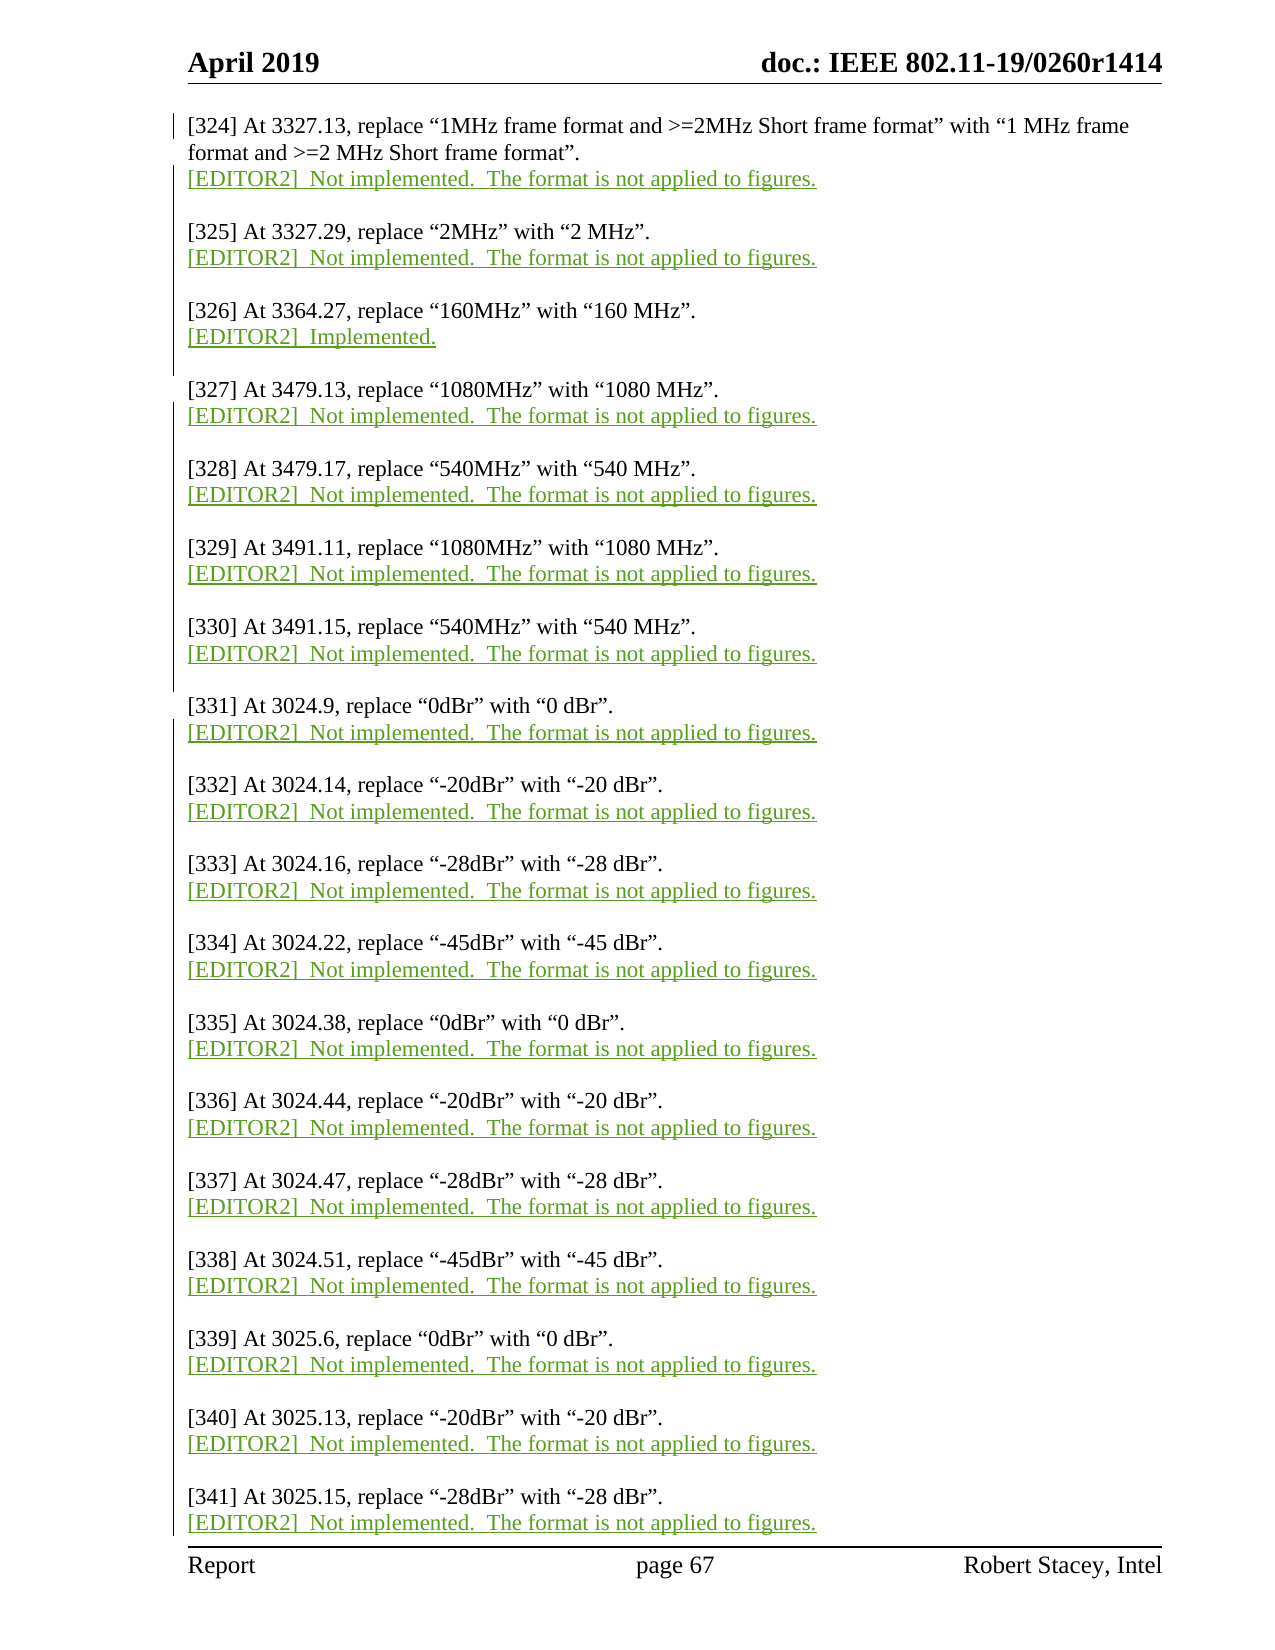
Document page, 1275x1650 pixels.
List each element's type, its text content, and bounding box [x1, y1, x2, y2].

text [340] At 3025.13, replace “-20dBr” with “-20 dBr”. [187, 1404, 1162, 1430]
text [337] At 3024.47, replace “-28dBr” with “-28 dBr”. [187, 1167, 1162, 1193]
text [330] At 3491.15, replace “540MHz” with “540 MHz”. [187, 613, 1162, 639]
text [331] At 3024.9, replace “0dBr” with “0 dBr”. [187, 692, 1162, 719]
text [325] At 3327.29, replace “2MHz” with “2 MHz”. [187, 218, 1162, 244]
text [329] At 3491.11, replace “1080MHz” with “1080 MHz”. [187, 534, 1162, 561]
text [335] At 3024.38, replace “0dBr” with “0 dBr”. [187, 1008, 1162, 1035]
text [341] At 3025.15, replace “-28dBr” with “-28 dBr”. [187, 1483, 1162, 1509]
text [327] At 3479.13, replace “1080MHz” with “1080 MHz”. [187, 376, 1162, 402]
text [332] At 3024.14, replace “-20dBr” with “-20 dBr”. [187, 771, 1162, 798]
text [328] At 3479.17, replace “540MHz” with “540 MHz”. [187, 455, 1162, 481]
text [336] At 3024.44, replace “-20dBr” with “-20 dBr”. [187, 1088, 1162, 1114]
text [333] At 3024.16, replace “-28dBr” with “-28 dBr”. [187, 850, 1162, 877]
text [339] At 3025.6, replace “0dBr” with “0 dBr”. [187, 1325, 1162, 1351]
text [324] At 3327.13, replace “1MHz frame format and >=2MHz Short frame format” with “1 MHz frame format and >=2 MHz Short frame format”. [187, 112, 1162, 165]
text [326] At 3364.27, replace “160MHz” with “160 MHz”. [187, 297, 1162, 323]
text [334] At 3024.22, replace “-45dBr” with “-45 dBr”. [187, 929, 1162, 956]
text [338] At 3024.51, replace “-45dBr” with “-45 dBr”. [187, 1246, 1162, 1272]
